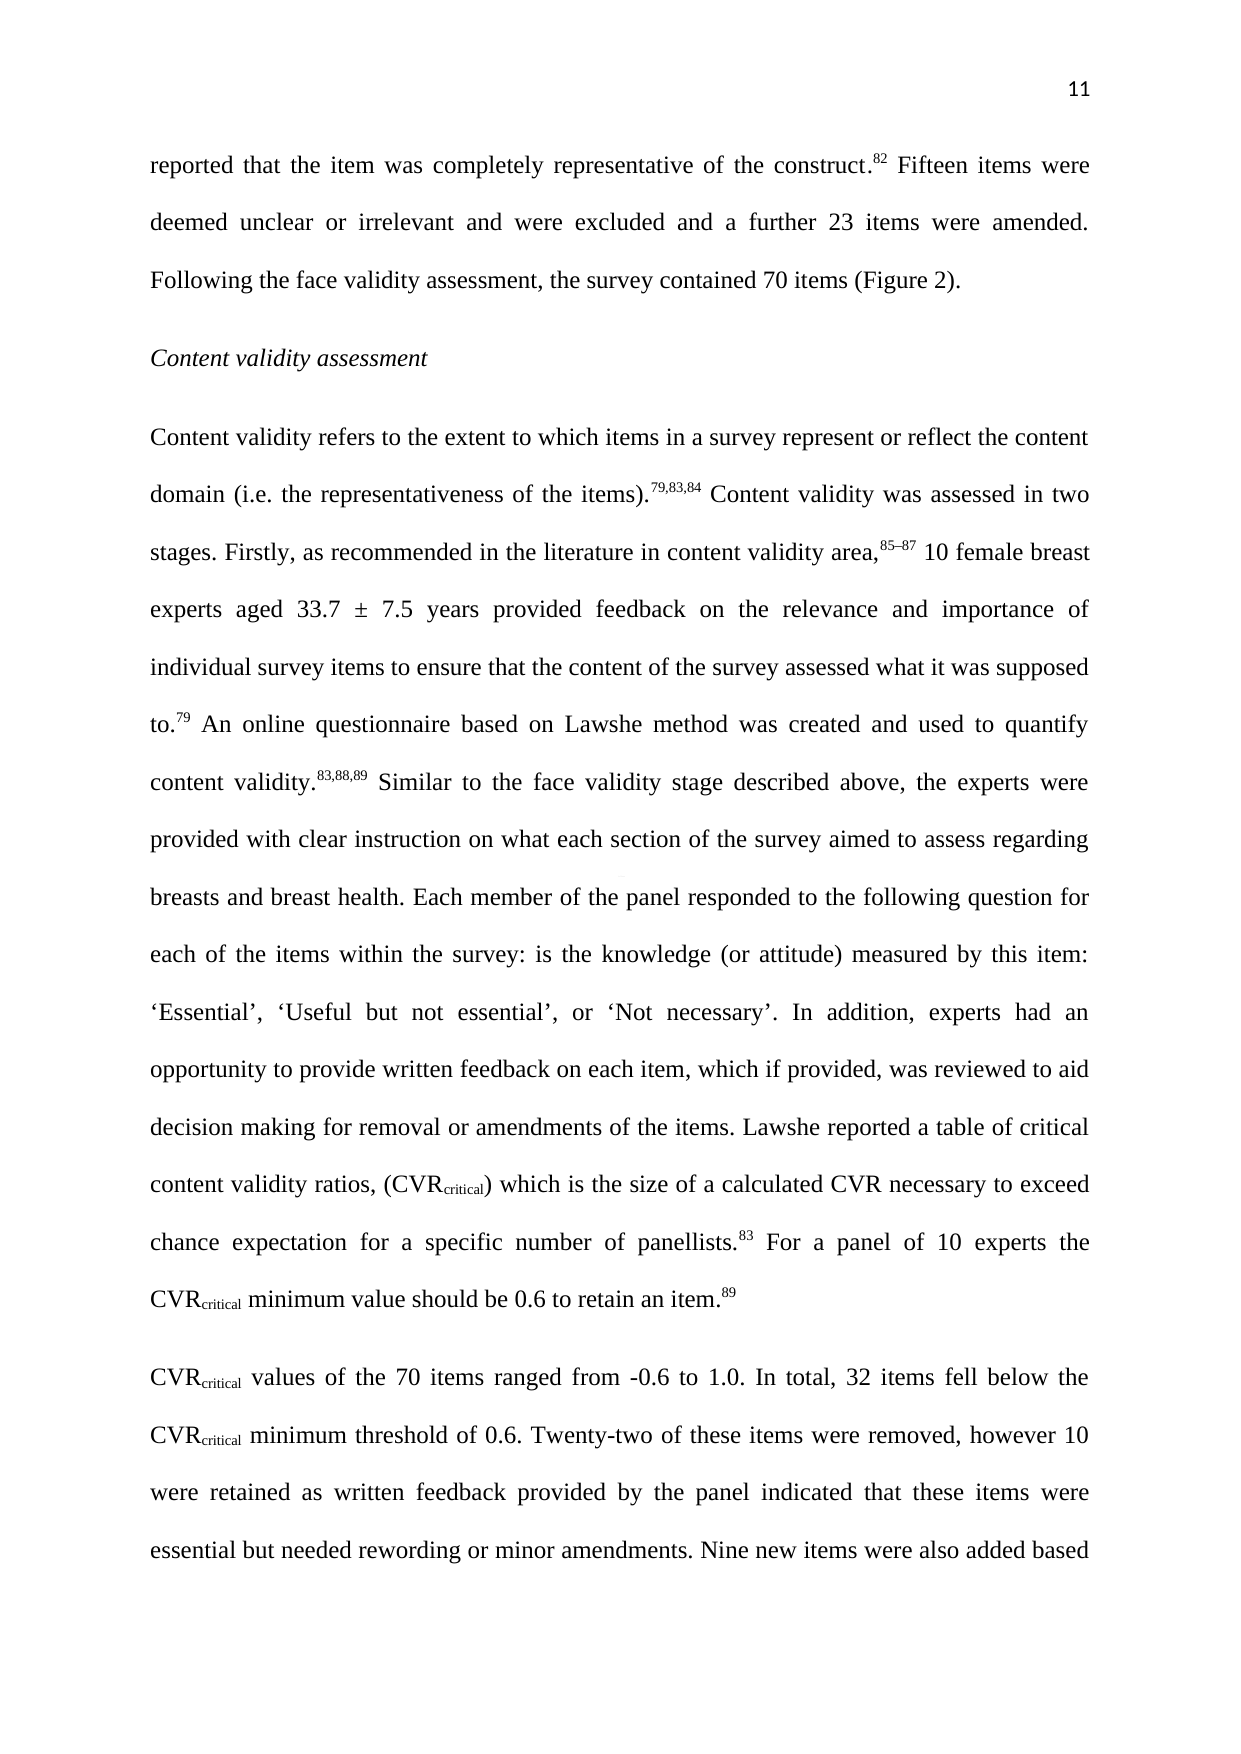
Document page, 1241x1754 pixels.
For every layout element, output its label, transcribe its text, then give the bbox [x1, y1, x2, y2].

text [150, 150, 1090, 294]
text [150, 1362, 1090, 1564]
text Content validity refers to the extent to which items in a survey represent or reflect the content domain (i.e. the representativeness of the items).79,83,84 Content validity was assessed in two stages. Firstly, as recommended in the literature in content validity area,85–87 10 female breast experts aged 33.7 ± 7.5 years provided feedback on the relevance and importance of individual survey items to ensure that the content of the survey assessed what it was supposed to.79 An online questionnaire based on Lawshe method was created and used to quantify content validity.83,88,89 Similar to the face validity stage described above, the experts were provided with clear instruction on what each section of the survey aimed to assess regarding breasts and breast health. Each member of the panel responded to the following question for each of the items within the survey: is the knowledge (or attitude) measured by this item: ‘Essential’, ‘Useful but not essential’, or ‘Not necessary’. In addition, experts had an opportunity to provide written feedback on each item, which if provided, was reviewed to aid decision making for removal or amendments of the items. Lawshe reported a table of critical content validity ratios, (CVRcritical) which is the size of a calculated CVR necessary to exceed chance expectation for a specific number of panellists.83 For a panel of 10 experts the CVRcritical minimum value should be 0.6 to retain an item.89 [150, 422, 1090, 1313]
text Content validity assessment [150, 343, 1090, 372]
